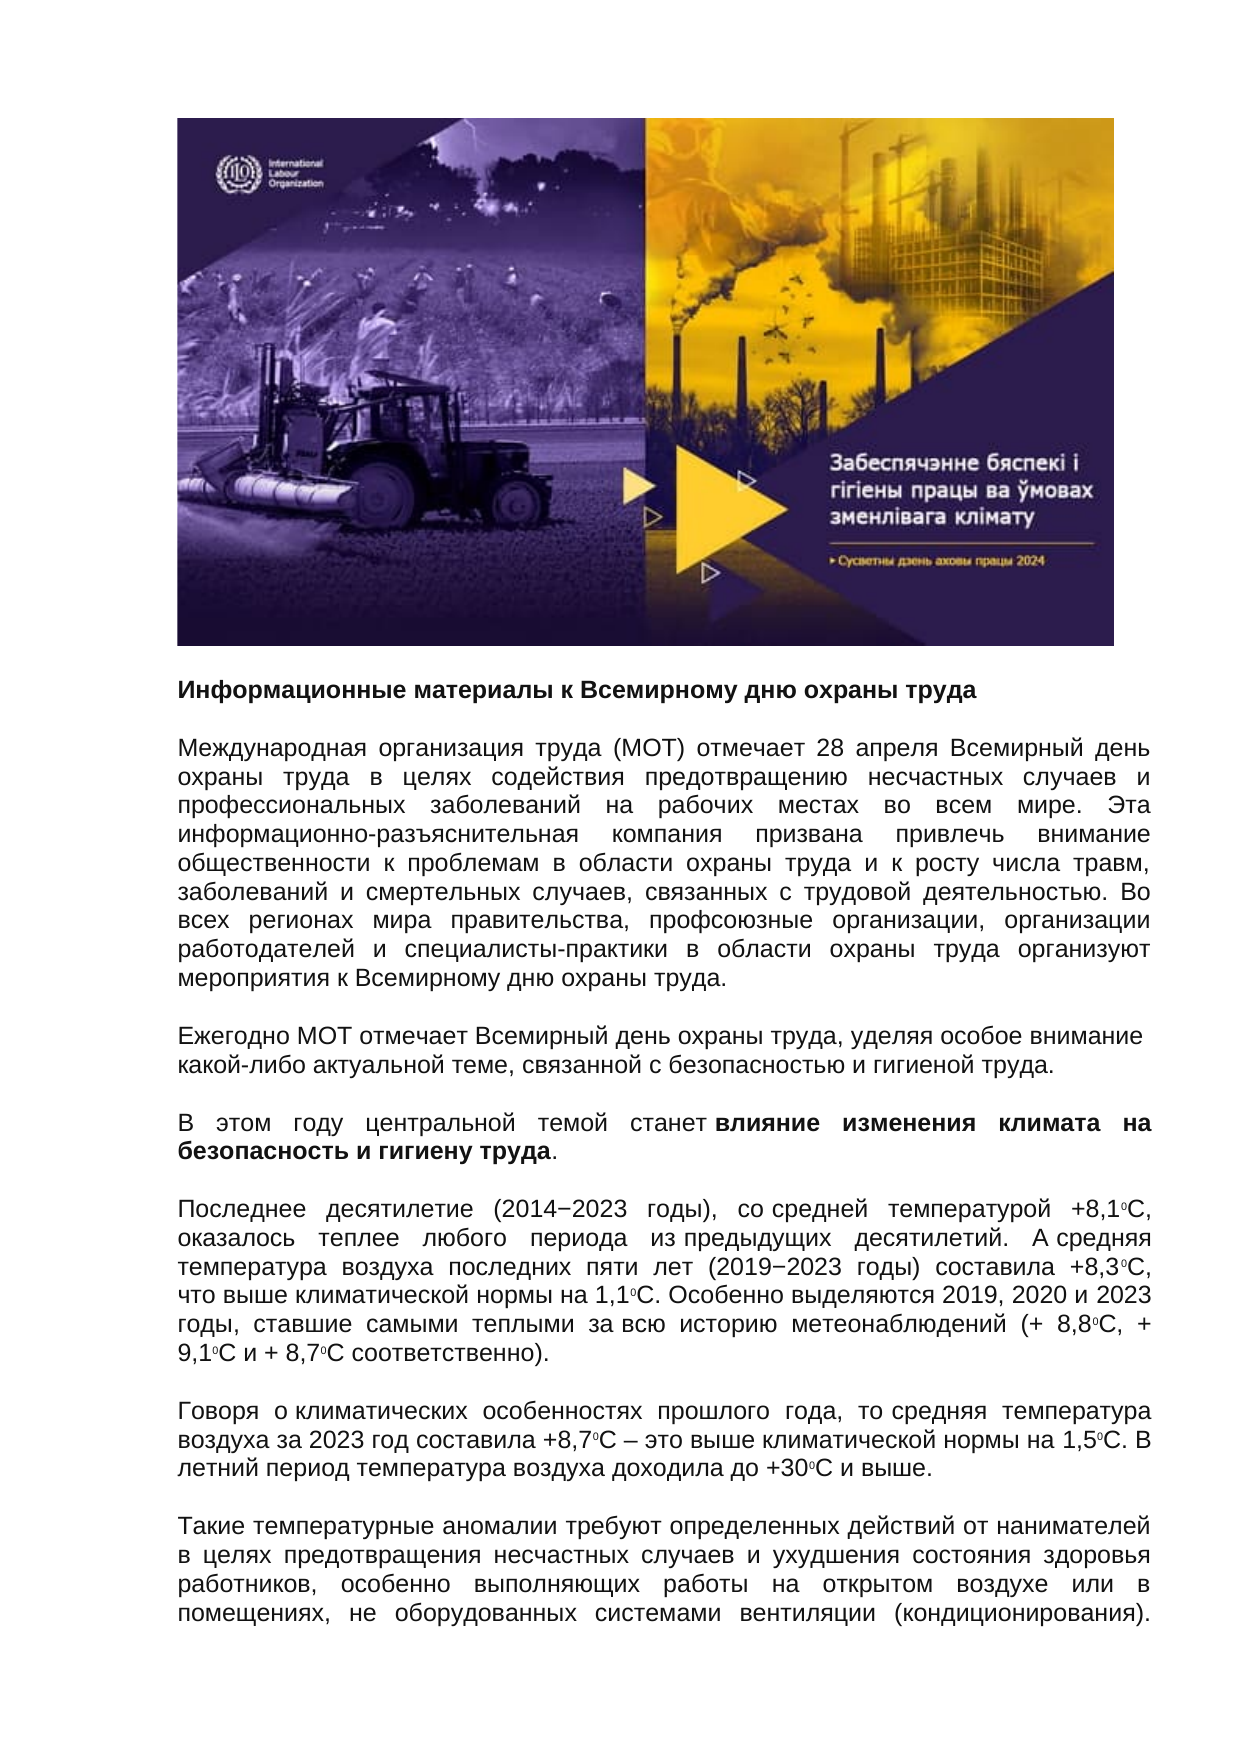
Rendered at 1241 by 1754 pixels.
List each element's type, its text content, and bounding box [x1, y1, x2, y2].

text Международная организация труда (МОТ) отмечает 28 апреля Всемирный день охраны труда в целях содействия предотвращению несчастных случаев и профессиональных заболеваний на рабочих местах во всем мире. Эта информационно-разъяснительная компания призвана привлечь внимание общественности к проблемам в области охраны труда и к росту числа травм, заболеваний и смертельных случаев, связанных с трудовой деятельностью. Во всех регионах мира правительства, профсоюзные организации, организации работодателей и специалисты-практики в области охраны труда организуют мероприятия к Всемирному дню охраны труда. [177, 733, 1152, 992]
text Последнее десятилетие (2014−2023 годы), со средней температурой +8,10С, оказалось теплее любого периода из предыдущих десятилетий. А средняя температура воздуха последних пяти лет (2019−2023 годы) составила +8,30С, что выше климатической нормы на 1,10С. Особенно выделяются 2019, 2020 и 2023 годы, ставшие самыми теплыми за всю историю метеонаблюдений (+ 8,80С, + 9,10С и + 8,70С соответственно). [177, 1194, 1152, 1367]
text Говоря о климатических особенностях прошлого года, то средняя температура воздуха за 2023 год составила +8,70С – это выше климатической нормы на 1,50С. В летний период температура воздуха доходила до +300С и выше. [177, 1396, 1152, 1482]
text Информационные материалы к Всемирному дню охраны труда [177, 675, 1152, 704]
picture [177, 118, 1114, 646]
text В этом году центральной темой станет влияние изменения климата на безопасность и гигиену труда. [177, 1108, 1152, 1165]
text Ежегодно МОТ отмечает Всемирный день охраны труда, уделяя особое внимание какой-либо актуальной теме, связанной с безопасностью и гигиеной труда. [177, 1021, 1152, 1078]
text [177, 1511, 1152, 1626]
